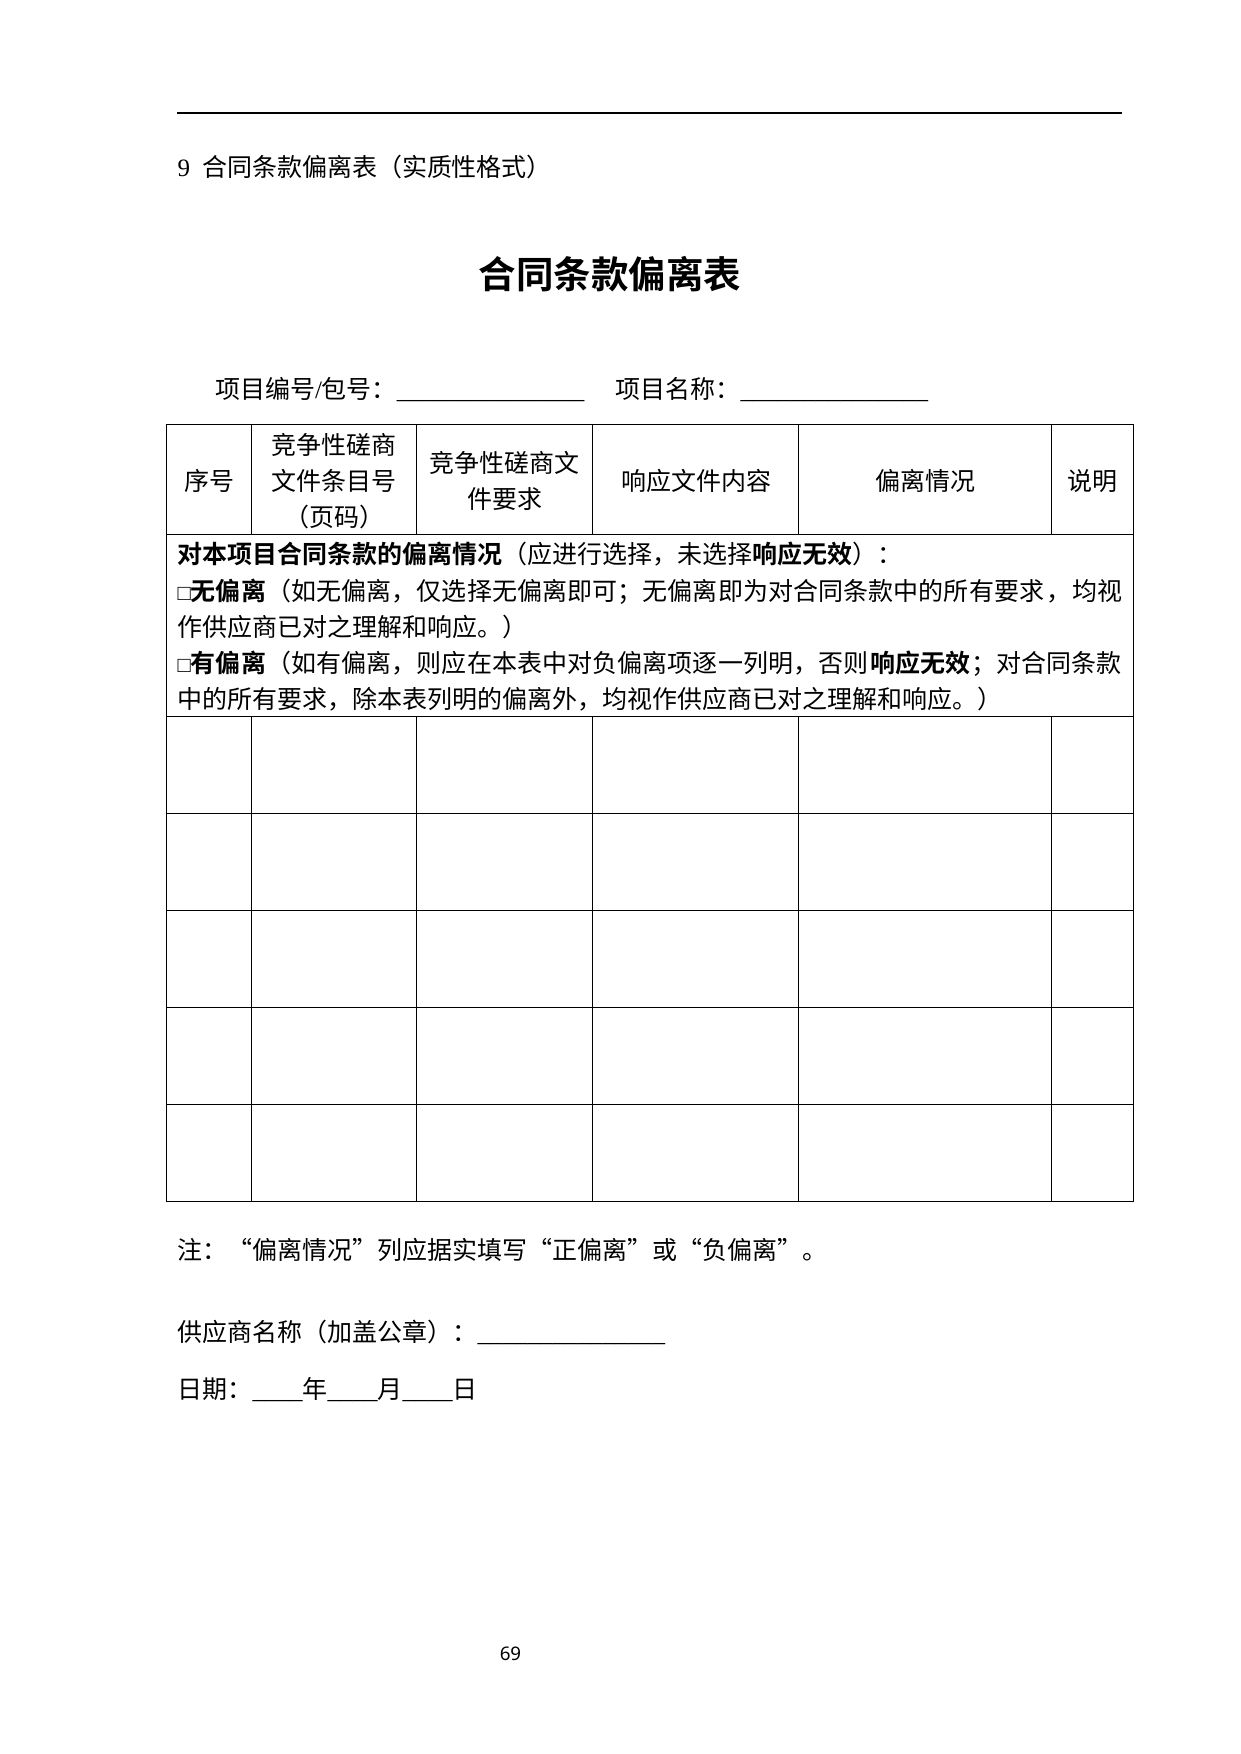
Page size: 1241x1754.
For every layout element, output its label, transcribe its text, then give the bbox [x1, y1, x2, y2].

table_header 序号 [167, 425, 251, 534]
table_cell [167, 1105, 251, 1201]
table_cell [799, 1105, 1051, 1201]
table_cell [1052, 911, 1133, 1007]
text 注：“偏离情况”列应据实填写“正偏离”或“负偏离”。 [177, 1230, 1122, 1267]
table_cell [593, 717, 798, 813]
table_cell [593, 911, 798, 1007]
table_header 说明 [1052, 425, 1133, 534]
table_cell [799, 814, 1051, 910]
table_cell [167, 1008, 251, 1104]
table_cell [167, 717, 251, 813]
table_cell [593, 814, 798, 910]
table_header 竞争性磋商文件要求 [417, 425, 592, 534]
table_cell [167, 911, 251, 1007]
table_cell [1052, 1105, 1133, 1201]
table_cell [799, 717, 1051, 813]
table_cell [417, 1008, 592, 1104]
table_header 偏离情况 [799, 425, 1051, 534]
table_cell [799, 1008, 1051, 1104]
table_cell [593, 1008, 798, 1104]
table_cell [417, 717, 592, 813]
text 项目编号/包号：_______________ 项目名称：_______________ [177, 370, 1122, 406]
table_cell [252, 814, 416, 910]
table_cell 对本项目合同条款的偏离情况（应进行选择，未选择响应无效）： □无偏离（如无偏离，仅选择无偏离即可；无偏离即为对合同条款中的所有要求，均视作供应商已对之理解和响应。） □有偏离（如有偏离，则应在本表中对负偏离项逐一列明，否则响应无效；对合同条款中的所有要求，除本表列明的偏离外，均视作供应商已对之理解和响应。） [167, 535, 1133, 716]
table_header 响应文件内容 [593, 425, 798, 534]
table_header 竞争性磋商文件条目号（页码） [252, 425, 416, 534]
table_cell [252, 1105, 416, 1201]
table_cell [252, 717, 416, 813]
table_cell [167, 814, 251, 910]
table_cell [417, 911, 592, 1007]
table_cell [1052, 717, 1133, 813]
text 供应商名称（加盖公章）：_______________ [177, 1312, 1122, 1348]
table_cell [799, 911, 1051, 1007]
table_cell [593, 1105, 798, 1201]
table_cell [252, 1008, 416, 1104]
table_cell [1052, 814, 1133, 910]
text 9 合同条款偏离表（实质性格式） [177, 148, 1122, 184]
text 日期：____年____月____日 [177, 1369, 1122, 1406]
text 合同条款偏离表 [177, 245, 1122, 299]
table_cell [417, 1105, 592, 1201]
table_cell [252, 911, 416, 1007]
table_cell [417, 814, 592, 910]
table_cell [1052, 1008, 1133, 1104]
